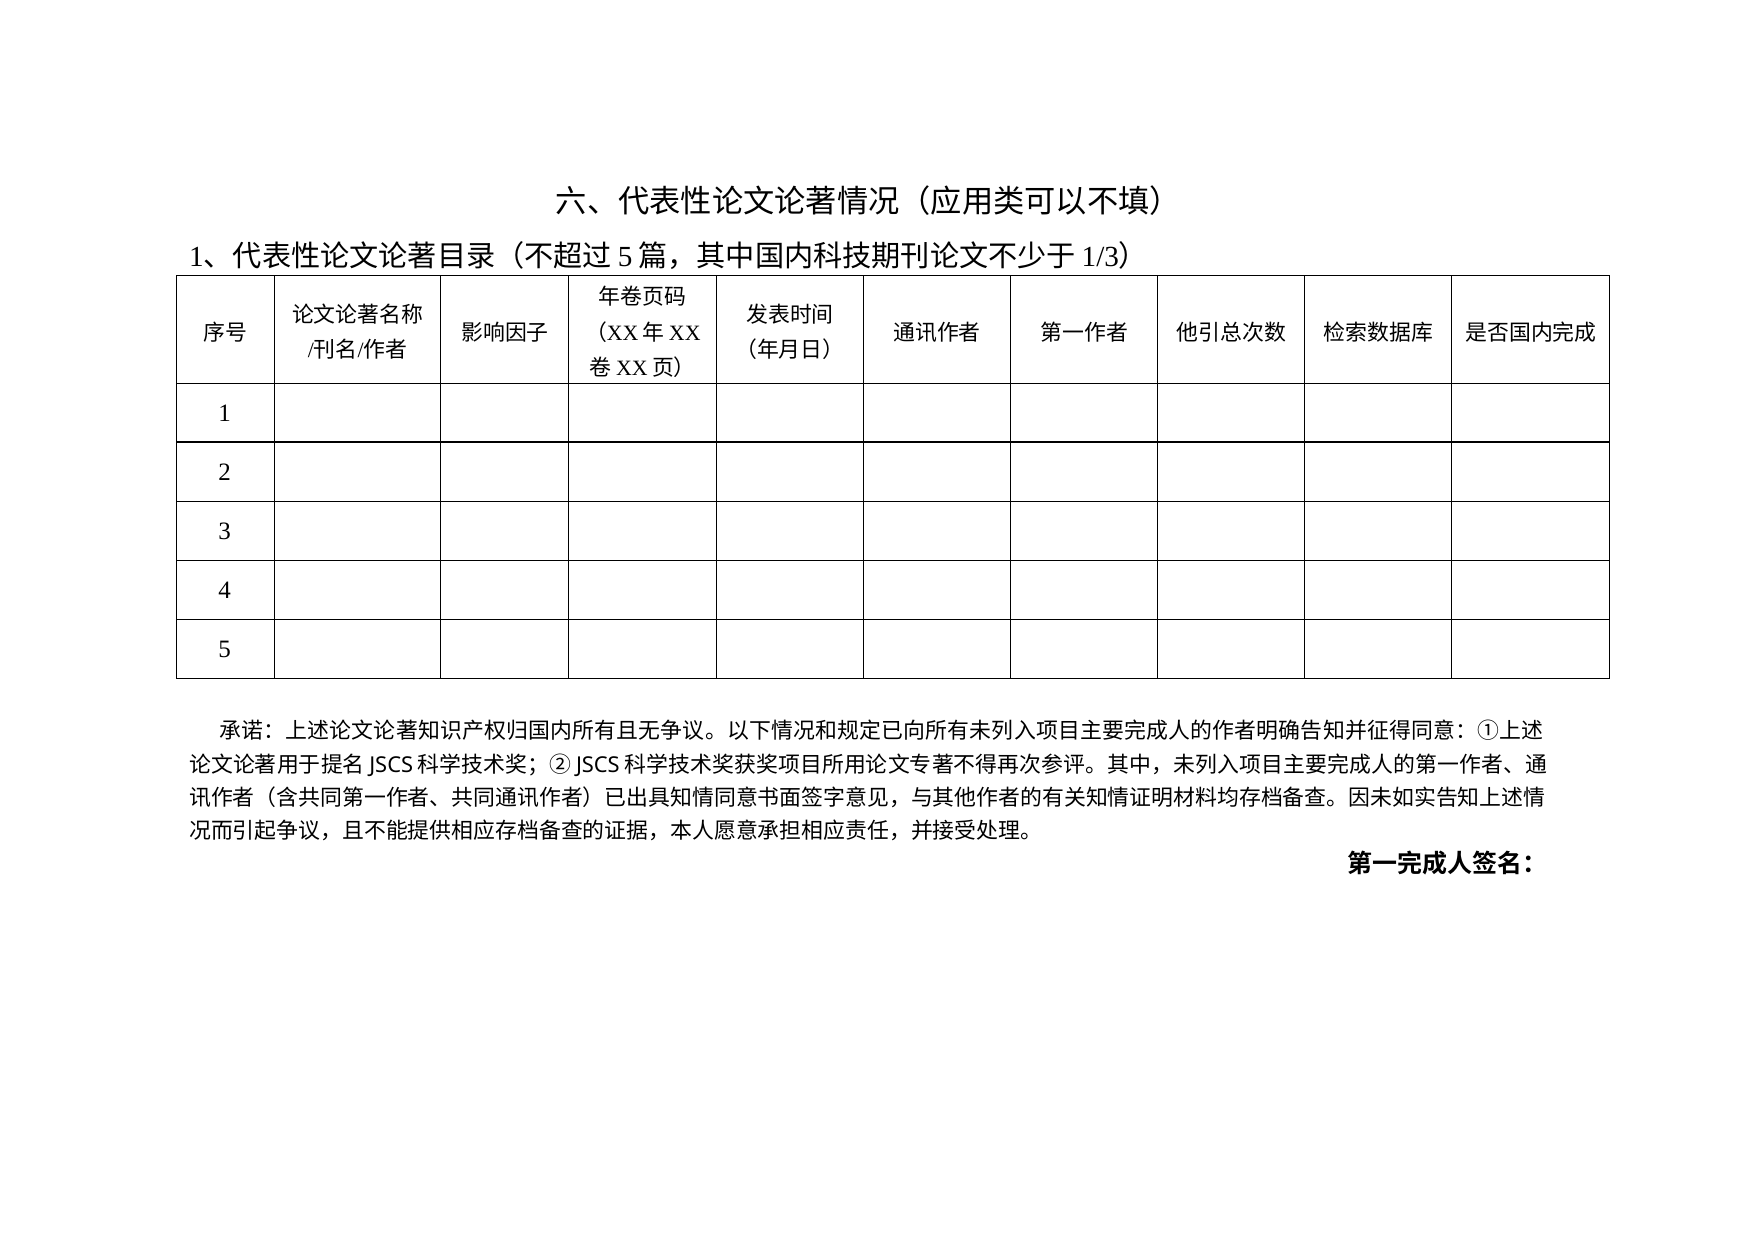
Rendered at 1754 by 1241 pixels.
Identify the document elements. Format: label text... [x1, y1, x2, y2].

table_cell [717, 561, 863, 619]
text 第一完成人签名： [189, 845, 1547, 879]
table_cell [1452, 620, 1609, 678]
table_cell [864, 620, 1010, 678]
table_cell [441, 620, 568, 678]
table_cell [1158, 443, 1304, 501]
table_cell [569, 502, 716, 559]
table_cell [1011, 620, 1157, 678]
text 1、代表性论文论著目录（不超过5篇，其中国内科技期刊论文不少于1/3） [189, 221, 1547, 275]
table_cell [275, 443, 440, 501]
table_cell 2 [177, 443, 274, 501]
table_cell [1452, 502, 1609, 559]
table_cell [717, 502, 863, 559]
table_cell [1158, 620, 1304, 678]
table_cell [569, 620, 716, 678]
table_cell [717, 384, 863, 441]
table_cell [569, 384, 716, 441]
text 承诺：上述论文论著知识产权归国内所有且无争议。以下情况和规定已向所有未列入项目主要完成人的作者明确告知并征得同意：①上述论文论著用于提名JSCS科学技术奖；②JSCS科学技术奖获奖项目所用论文专著不得再次参评。其中，未列入项目主要完成人的第一作者、通讯作者（含共同第一作者、共同通讯作者）已出具知情同意书面签字意见，与其他作者的有关知情证明材料均存档备查。因未如实告知上述情况而引起争议，且不能提供相应存档备查的证据，本人愿意承担相应责任，并接受处理。 [189, 712, 1547, 845]
table_cell [717, 620, 863, 678]
table_cell 4 [177, 561, 274, 619]
table_cell [1305, 620, 1451, 678]
table_cell [441, 443, 568, 501]
table_cell [441, 502, 568, 559]
table_header 发表时间 （年月日） [717, 276, 863, 382]
table_header 年卷页码（XX年XX卷XX页） [569, 276, 716, 382]
table_header 他引总次数 [1158, 276, 1304, 382]
table_cell [717, 443, 863, 501]
table_header 是否国内完成 [1452, 276, 1609, 382]
table_cell [275, 561, 440, 619]
table_cell [1011, 443, 1157, 501]
table_cell [864, 443, 1010, 501]
table_cell 1 [177, 384, 274, 441]
table_header 第一作者 [1011, 276, 1157, 382]
table_cell [1011, 502, 1157, 559]
table_cell [441, 561, 568, 619]
table_cell 3 [177, 502, 274, 559]
table_header 影响因子 [441, 276, 568, 382]
table_cell [1305, 443, 1451, 501]
table_header 检索数据库 [1305, 276, 1451, 382]
table_cell [275, 502, 440, 559]
table_cell [441, 384, 568, 441]
table_cell [1452, 443, 1609, 501]
table_header 通讯作者 [864, 276, 1010, 382]
table_cell [1158, 502, 1304, 559]
table_cell [1305, 384, 1451, 441]
table_cell [1452, 384, 1609, 441]
table_cell [1305, 502, 1451, 559]
table_cell [1305, 561, 1451, 619]
table_header 序号 [177, 276, 274, 382]
table_cell [1011, 561, 1157, 619]
table_cell [569, 443, 716, 501]
table_cell [864, 502, 1010, 559]
table_cell [1452, 561, 1609, 619]
table_cell [569, 561, 716, 619]
table_cell [1158, 561, 1304, 619]
table_header 论文论著名称 /刊名/作者 [275, 276, 440, 382]
table_cell [275, 384, 440, 441]
text 六、代表性论文论著情况（应用类可以不填） [189, 159, 1547, 221]
table_cell [864, 384, 1010, 441]
table_cell [1011, 384, 1157, 441]
table_cell [864, 561, 1010, 619]
table_cell [275, 620, 440, 678]
table_cell [1158, 384, 1304, 441]
table_cell 5 [177, 620, 274, 678]
